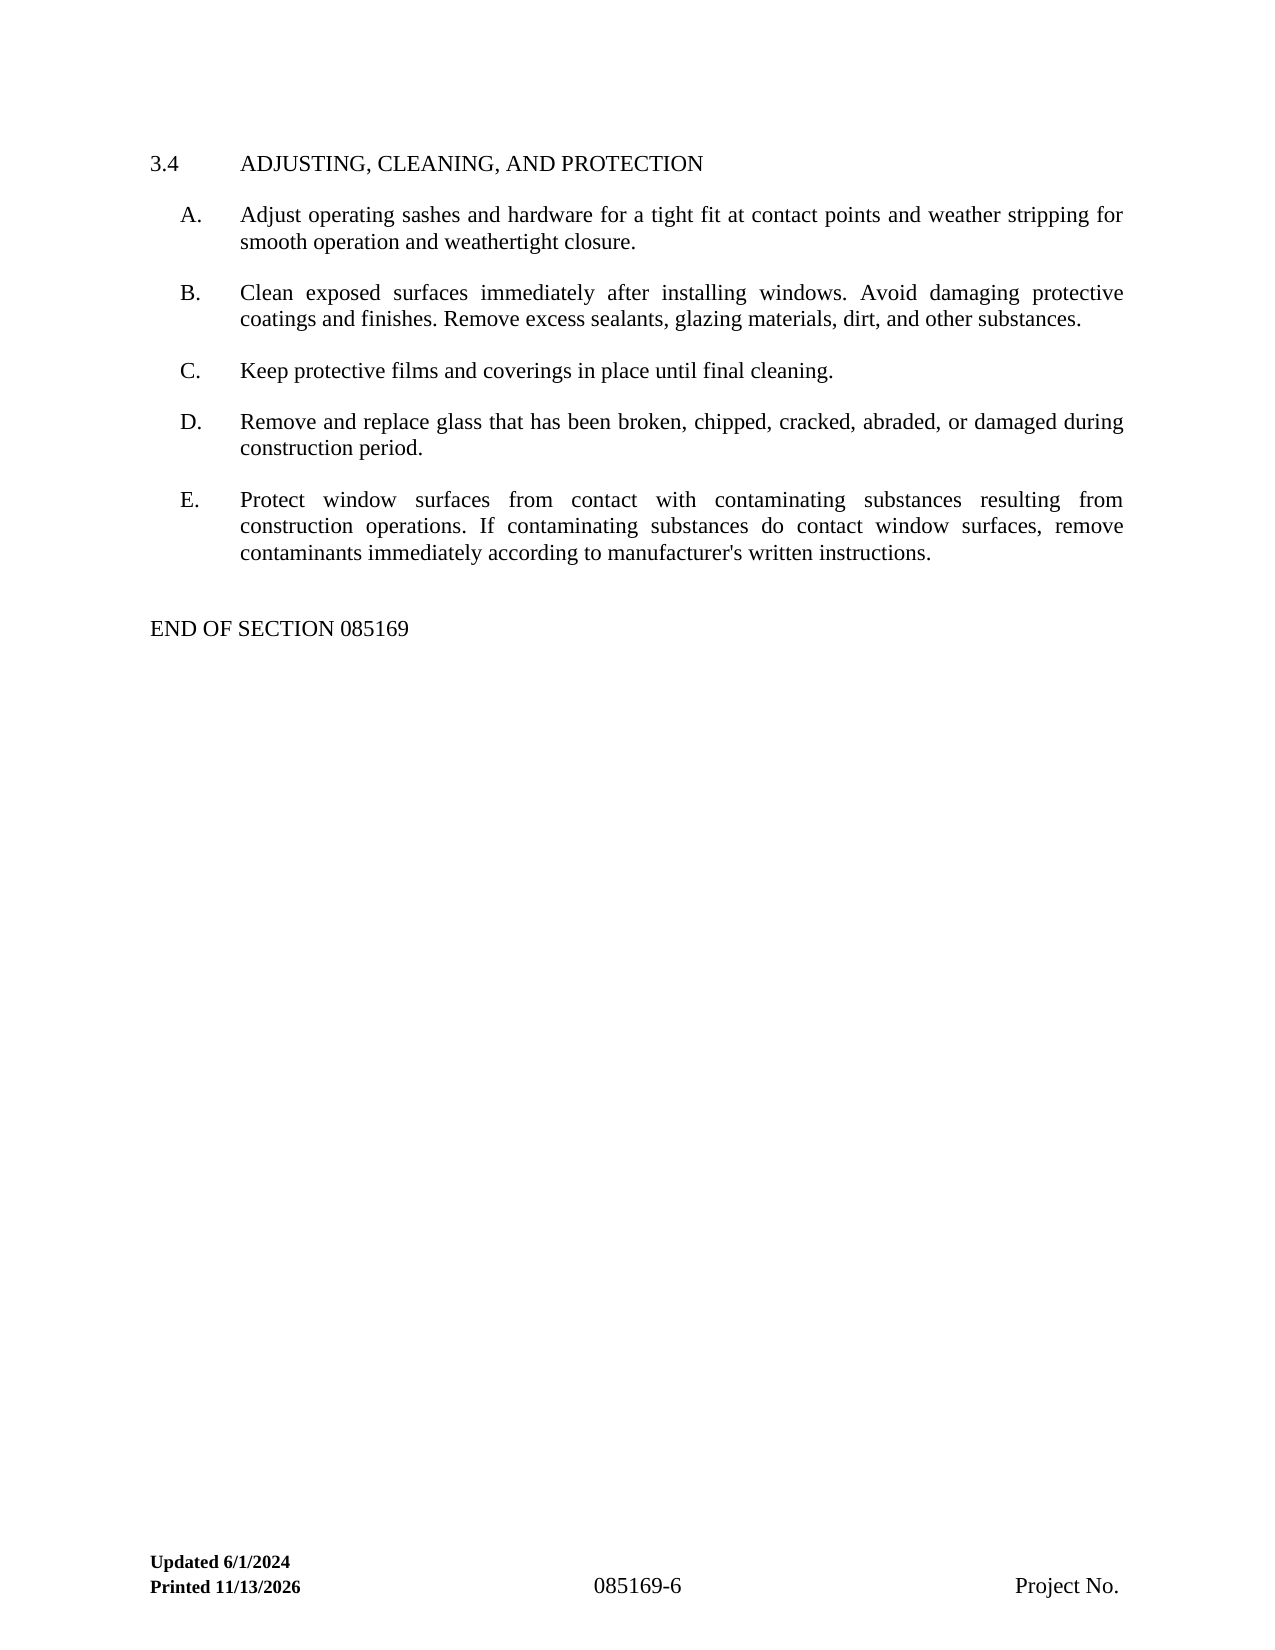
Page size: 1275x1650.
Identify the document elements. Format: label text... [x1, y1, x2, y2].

text END OF SECTION 085169 [150, 615, 1125, 641]
text Keep protective films and coverings in place until final cleaning. [180, 357, 1125, 383]
text ADJUSTING, CLEANING, AND PROTECTION [150, 150, 1125, 176]
text Remove and replace glass that has been broken, chipped, cracked, abraded, or damaged during construction period. [180, 408, 1125, 461]
text Protect window surfaces from contact with contaminating substances resulting from construction operations. If contaminating substances do contact window surfaces, remove contaminants immediately according to manufacturer's written instructions. [180, 486, 1125, 565]
text Clean exposed surfaces immediately after installing windows. Avoid damaging protective coatings and finishes. Remove excess sealants, glazing materials, dirt, and other substances. [180, 279, 1125, 332]
text Adjust operating sashes and hardware for a tight fit at contact points and weather stripping for smooth operation and weathertight closure. [180, 201, 1125, 254]
